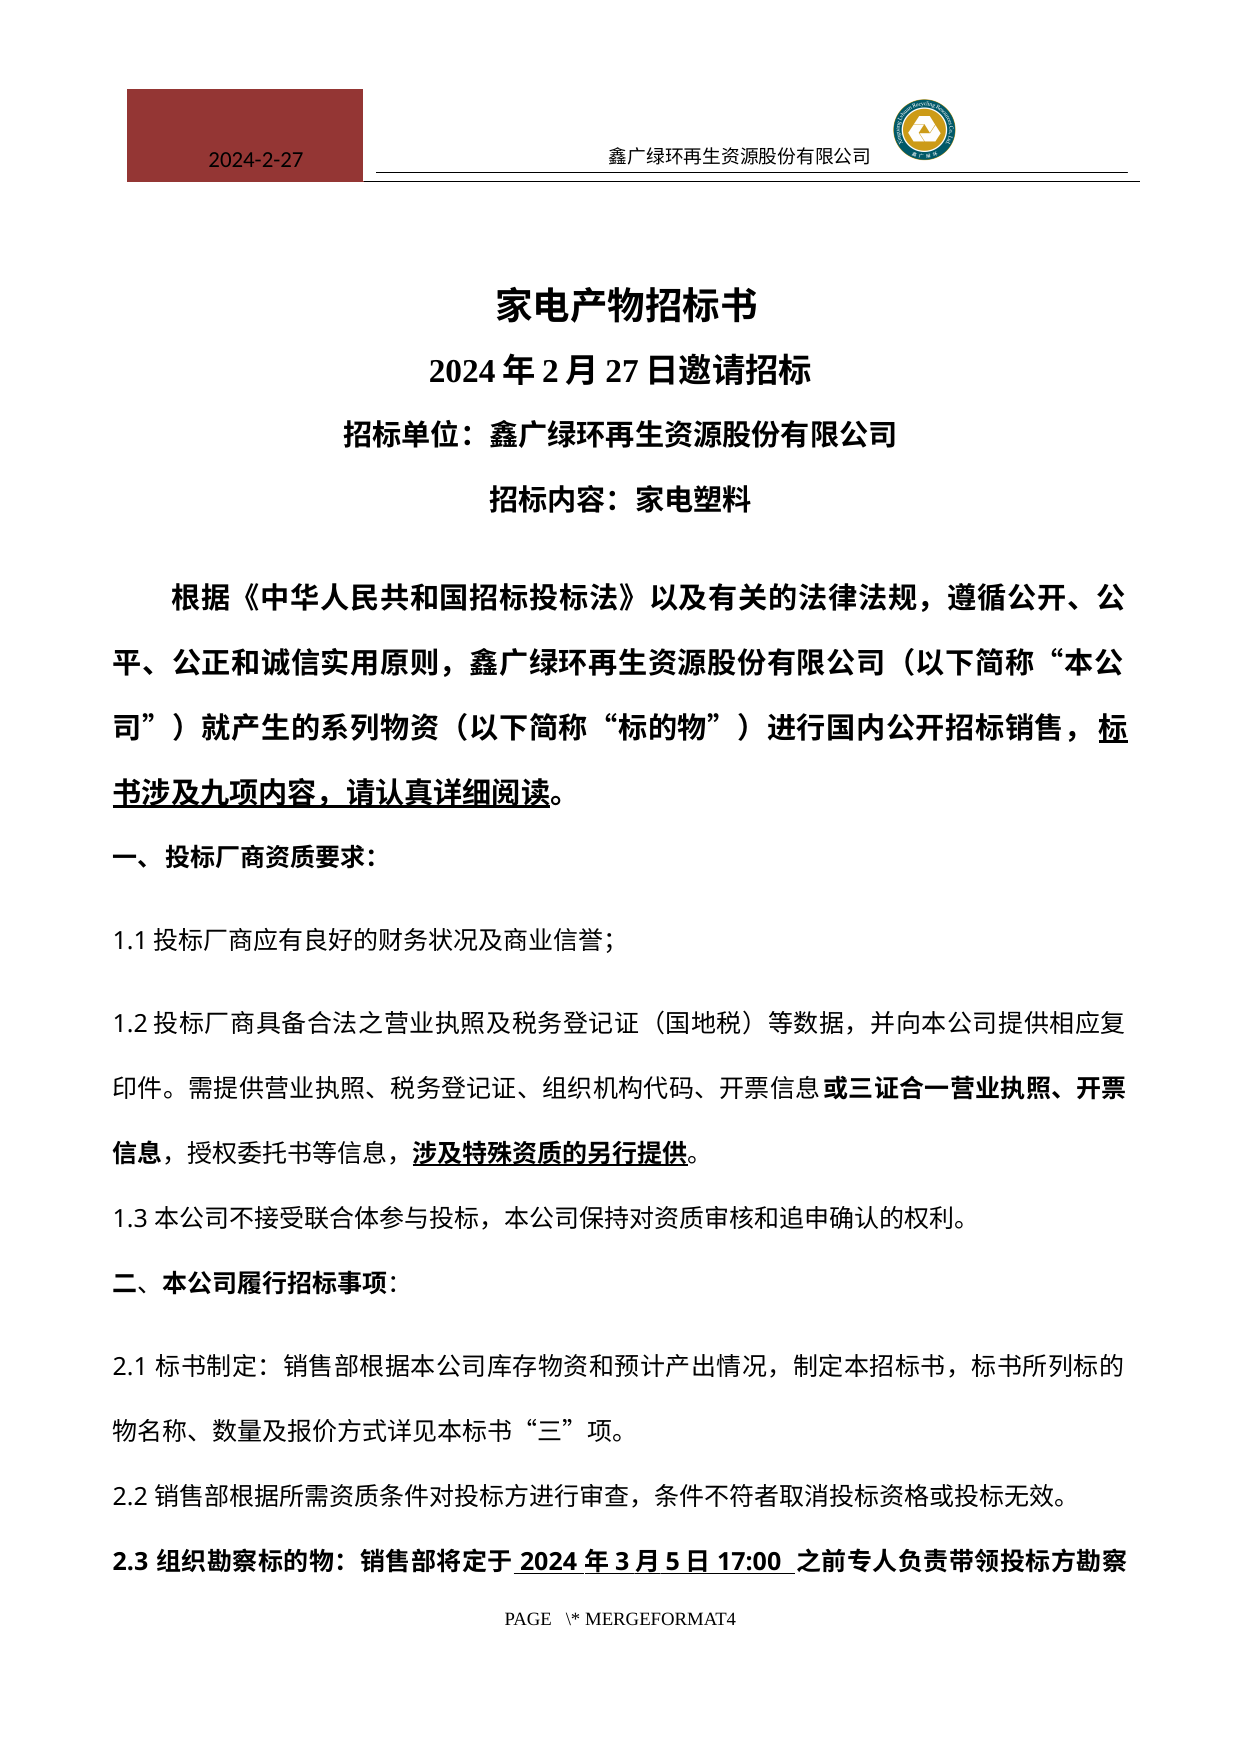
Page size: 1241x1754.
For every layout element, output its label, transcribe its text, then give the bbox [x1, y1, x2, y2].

list 投标厂商资质要求： [112, 823, 1128, 888]
text 招标内容：家电塑料 [112, 465, 1128, 530]
text 1.3 本公司不接受联合体参与投标，本公司保持对资质审核和追申确认的权利。 [112, 1184, 1128, 1249]
text 根据《中华人民共和国招标投标法》以及有关的法律法规，遵循公开、公平、公正和诚信实用原则，鑫广绿环再生资源股份有限公司（以下简称“本公司”）就产生的系列物资（以下简称“标的物”）进行国内公开招标销售，标书涉及九项内容，请认真详细阅读。 [112, 563, 1128, 823]
text 2.2 销售部根据所需资质条件对投标方进行审查，条件不符者取消投标资格或投标无效。 [112, 1462, 1128, 1527]
picture [892, 96, 959, 164]
text 家电产物招标书 [112, 270, 1128, 335]
text 1.1投标厂商应有良好的财务状况及商业信誉； [112, 906, 1128, 971]
text 招标单位：鑫广绿环再生资源股份有限公司 [112, 400, 1128, 465]
text 2024年2月27日邀请招标 [112, 335, 1128, 400]
text 2.3 组织勘察标的物：销售部将定于 2024 年3月5日 17:00 之前专人负责带领投标方勘察标的物，并及时统一解答疑问。 [112, 1527, 1128, 1592]
text 1.2投标厂商具备合法之营业执照及税务登记证（国地税）等数据，并向本公司提供相应复印件。需提供营业执照、税务登记证、组织机构代码、开票信息或三证合一营业执照、开票信息，授权委托书等信息，涉及特殊资质的另行提供。 [112, 989, 1128, 1184]
text 二、本公司履行招标事项： [112, 1249, 1128, 1314]
text 2.1 标书制定：销售部根据本公司库存物资和预计产出情况，制定本招标书，标书所列标的物名称、数量及报价方式详见本标书“三”项。 [112, 1332, 1128, 1462]
